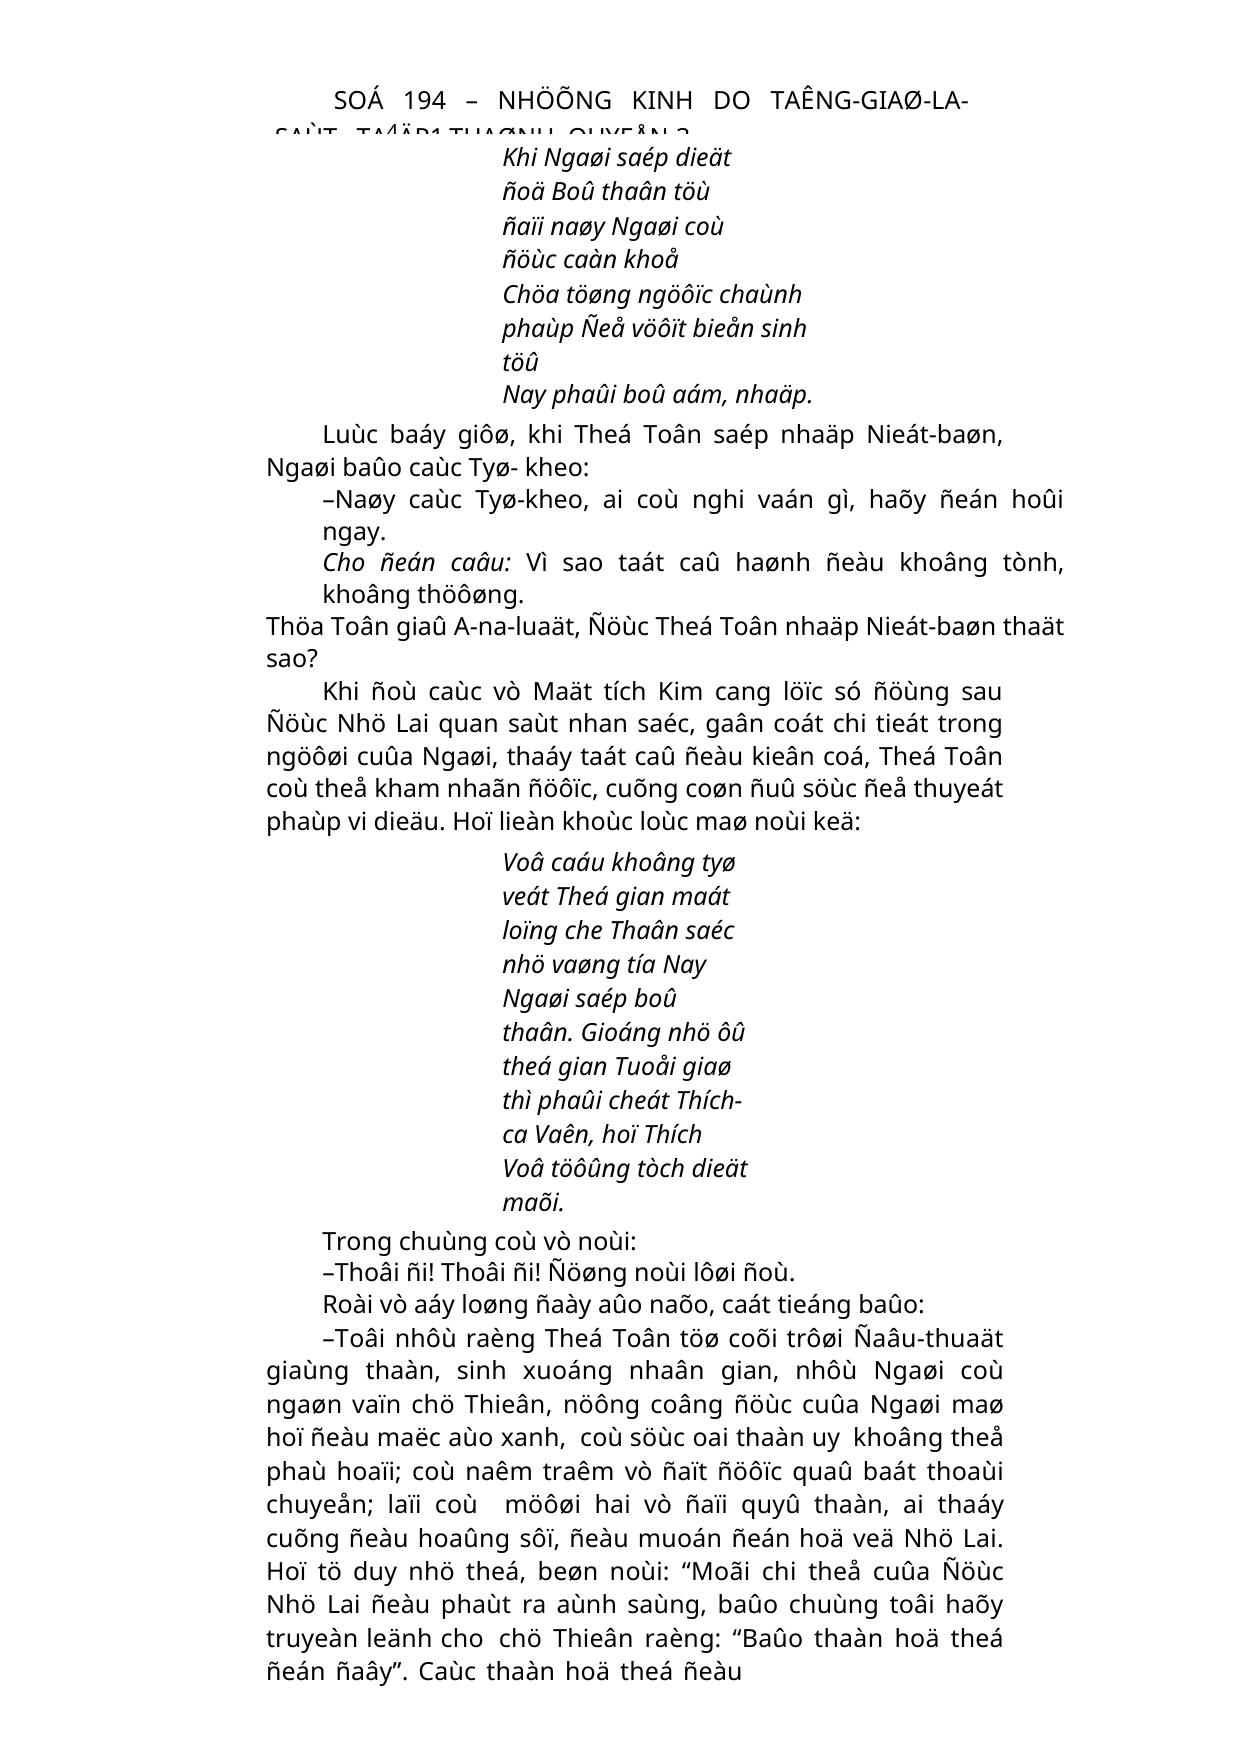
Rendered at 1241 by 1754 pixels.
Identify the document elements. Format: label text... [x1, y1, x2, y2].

text Voâ caáu khoâng tyø veát Theá gian maát loïng che Thaân saéc nhö vaøng tía Nay Ngaøi saép boû thaân. Gioáng nhö ôû theá gian Tuoåi giaø thì phaûi cheát Thích-ca Vaên, hoï Thích Voâ töôûng tòch dieät maõi. [502, 844, 748, 1219]
text Luùc baáy giôø, khi Theá Toân saép nhaäp Nieát-baøn, Ngaøi baûo caùc Tyø- kheo: [266, 417, 1004, 483]
text –Naøy caùc Tyø-kheo, ai coù nghi vaán gì, haõy ñeán hoûi ngay. [322, 483, 1065, 546]
text Nay phaûi boû aám, nhaäp. [502, 378, 1065, 410]
text Roài vò aáy loøng ñaày aûo naõo, caát tieáng baûo: [322, 1288, 1065, 1320]
text Trong chuùng coù vò noùi: [322, 1224, 1065, 1256]
text Khi ñoù caùc vò Maät tích Kim cang löïc só ñöùng sau Ñöùc Nhö Lai quan saùt nhan saéc, gaân coát chi tieát trong ngöôøi cuûa Ngaøi, thaáy taát caû ñeàu kieân coá, Theá Toân coù theå kham nhaãn ñöôïc, cuõng coøn ñuû söùc ñeå thuyeát phaùp vi dieäu. Hoï lieàn khoùc loùc maø noùi keä: [266, 674, 1004, 838]
text –Thoâi ñi! Thoâi ñi! Ñöøng noùi lôøi ñoù. [322, 1256, 1065, 1288]
text Thöa Toân giaû A-na-luaät, Ñöùc Theá Toân nhaäp Nieát-baøn thaät sao? [266, 610, 1065, 674]
text Khi Ngaøi saép dieät ñoä Boû thaân töù ñaïi naøy Ngaøi coù ñöùc caàn khoå [502, 140, 741, 276]
text –Toâi nhôù raèng Theá Toân töø coõi trôøi Ñaâu-thuaät giaùng thaàn, sinh xuoáng nhaân gian, nhôù Ngaøi coù ngaøn vaïn chö Thieân, nöông coâng ñöùc cuûa Ngaøi maø hoï ñeàu maëc aùo xanh, coù söùc oai thaàn uy khoâng theå phaù hoaïi; coù naêm traêm vò ñaït ñöôïc quaû baát thoaùi chuyeån; laïi coù möôøi hai vò ñaïi quyû thaàn, ai thaáy cuõng ñeàu hoaûng sôï, ñeàu muoán ñeán hoä veä Nhö Lai. Hoï tö duy nhö theá, beøn noùi: “Moãi chi theå cuûa Ñöùc Nhö Lai ñeàu phaùt ra aùnh saùng, baûo chuùng toâi haõy truyeàn leänh cho chö Thieân raèng: “Baûo thaàn hoä theá ñeán ñaây”. Caùc thaàn hoä theá ñeàu [266, 1320, 1004, 1688]
text Cho ñeán caâu: Vì sao taát caû haønh ñeàu khoâng tònh, khoâng thöôøng. [322, 546, 1065, 610]
text Chöa töøng ngöôïc chaùnh phaùp Ñeå vöôït bieån sinh töû [502, 276, 815, 378]
